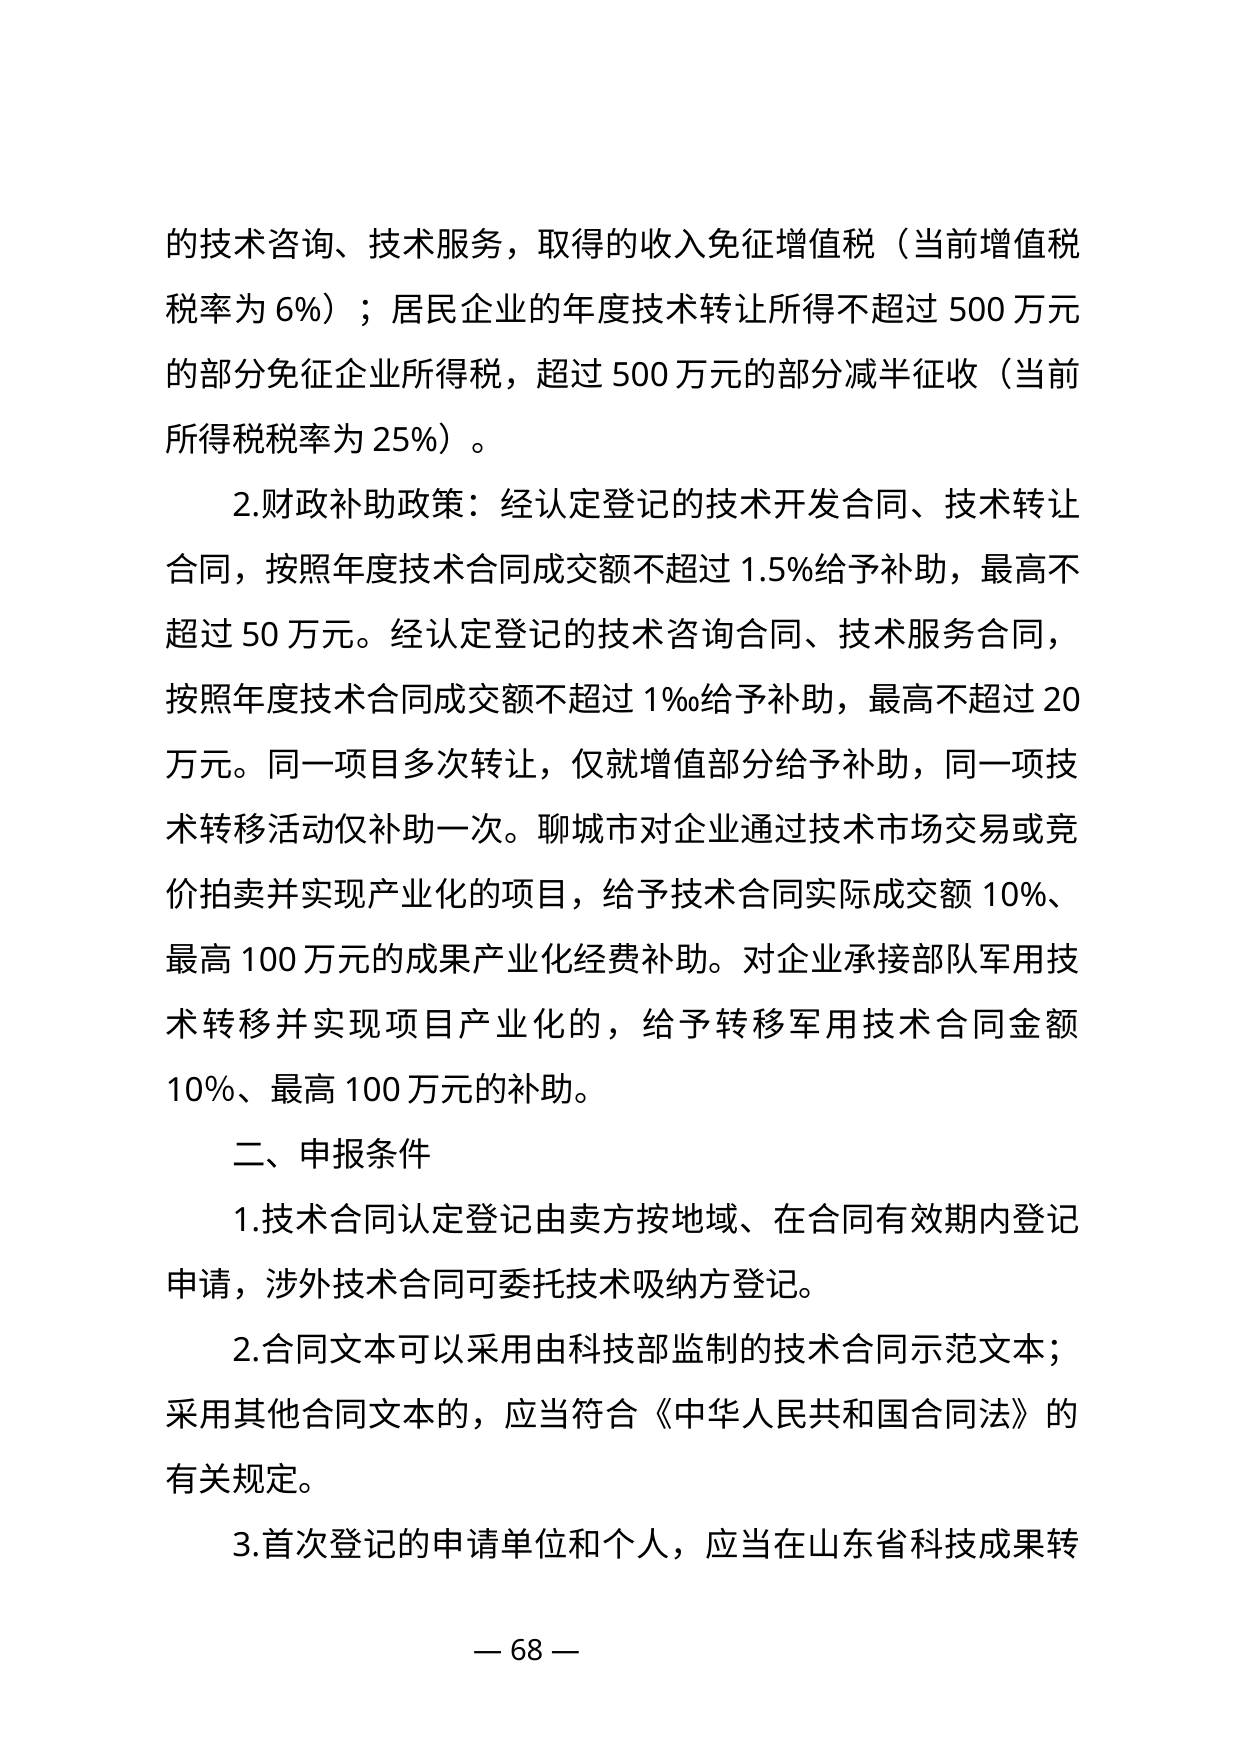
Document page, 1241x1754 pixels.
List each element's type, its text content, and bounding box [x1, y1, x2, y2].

text 1.技术合同认定登记由卖方按地域、在合同有效期内登记申请，涉外技术合同可委托技术吸纳方登记。 [165, 1184, 1081, 1314]
text 二、申报条件 [165, 1119, 1081, 1184]
text 2.合同文本可以采用由科技部监制的技术合同示范文本；采用其他合同文本的，应当符合《中华人民共和国合同法》的有关规定。 [165, 1314, 1081, 1509]
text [165, 1509, 1081, 1574]
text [165, 209, 1081, 469]
text 2.财政补助政策：经认定登记的技术开发合同、技术转让合同，按照年度技术合同成交额不超过1.5%给予补助，最高不超过50万元。经认定登记的技术咨询合同、技术服务合同，按照年度技术合同成交额不超过1‰给予补助，最高不超过20万元。同一项目多次转让，仅就增值部分给予补助，同一项技术转移活动仅补助一次。聊城市对企业通过技术市场交易或竞价拍卖并实现产业化的项目，给予技术合同实际成交额10%、最高100万元的成果产业化经费补助。对企业承接部队军用技术转移并实现项目产业化的，给予转移军用技术合同金额10％、最高100万元的补助。 [165, 469, 1081, 1119]
